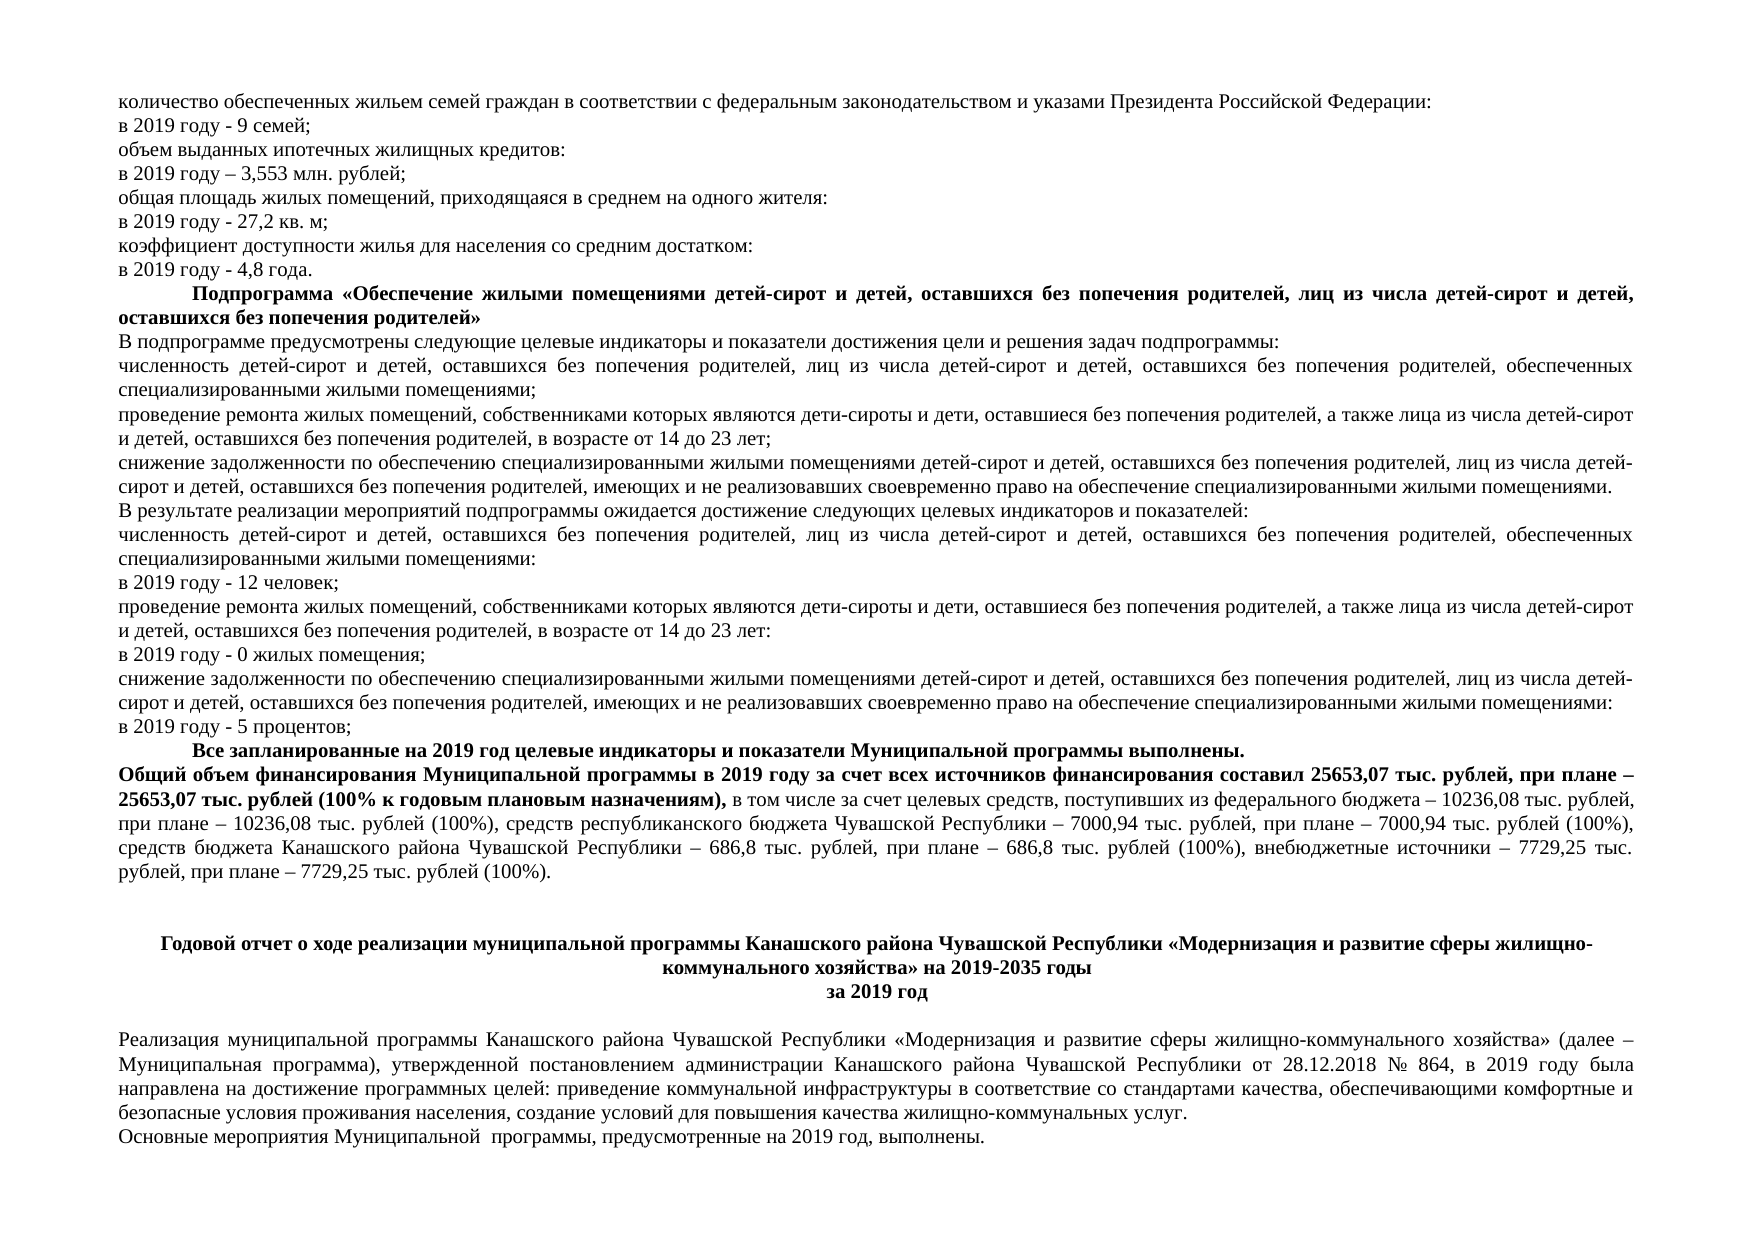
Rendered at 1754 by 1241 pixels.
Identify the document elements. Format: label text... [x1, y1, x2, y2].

text Основные мероприятия Муниципальной программы, предусмотренные на 2019 год, выполнены. [118, 1124, 1636, 1148]
text проведение ремонта жилых помещений, собственниками которых являются дети-сироты и дети, оставшиеся без попечения родителей, а также лица из числа детей-сирот и детей, оставшихся без попечения родителей, в возрасте от 14 до 23 лет: [118, 594, 1636, 642]
text в 2019 году - 12 человек; [118, 570, 1636, 594]
text количество обеспеченных жильем семей граждан в соответствии с федеральным законодательством и указами Президента Российской Федерации: [118, 89, 1636, 113]
text В результате реализации мероприятий подпрограммы ожидается достижение следующих целевых индикаторов и показателей: [118, 498, 1636, 522]
text в 2019 году - 27,2 кв. м; [118, 209, 1636, 233]
text в 2019 году - 4,8 года. [118, 257, 1636, 281]
text в 2019 году - 5 процентов; [118, 714, 1636, 738]
text общая площадь жилых помещений, приходящаяся в среднем на одного жителя: [118, 185, 1636, 209]
text Все запланированные на 2019 год целевые индикаторы и показатели Муниципальной программы выполнены. [118, 738, 1636, 762]
text проведение ремонта жилых помещений, собственниками которых являются дети-сироты и дети, оставшиеся без попечения родителей, а также лица из числа детей-сирот и детей, оставшихся без попечения родителей, в возрасте от 14 до 23 лет; [118, 401, 1636, 449]
text численность детей-сирот и детей, оставшихся без попечения родителей, лиц из числа детей-сирот и детей, оставшихся без попечения родителей, обеспеченных специализированными жилыми помещениями: [118, 522, 1636, 570]
text Реализация муниципальной программы Канашского района Чувашской Республики «Модернизация и развитие сферы жилищно-коммунального хозяйства» (далее – Муниципальная программа), утвержденной постановлением администрации Канашского района Чувашской Республики от 28.12.2018 № 864, в 2019 году была направлена на достижение программных целей: приведение коммунальной инфраструктуры в соответствие со стандартами качества, обеспечивающими комфортные и безопасные условия проживания населения, создание условий для повышения качества жилищно-коммунальных услуг. [118, 1027, 1636, 1124]
text Общий объем финансирования Муниципальной программы в 2019 году за счет всех источников финансирования составил 25653,07 тыс. рублей, при плане – 25653,07 тыс. рублей (100% к годовым плановым назначениям), в том числе за счет целевых средств, поступивших из федерального бюджета – 10236,08 тыс. рублей, при плане – 10236,08 тыс. рублей (100%), средств республиканского бюджета Чувашской Республики – 7000,94 тыс. рублей, при плане – 7000,94 тыс. рублей (100%), средств бюджета Канашского района Чувашской Республики – 686,8 тыс. рублей, при плане – 686,8 тыс. рублей (100%), внебюджетные источники – 7729,25 тыс. рублей, при плане – 7729,25 тыс. рублей (100%). [118, 762, 1636, 883]
text коэффициент доступности жилья для населения со средним достатком: [118, 233, 1636, 257]
text за 2019 год [118, 979, 1636, 1003]
text объем выданных ипотечных жилищных кредитов: [118, 137, 1636, 161]
subtitle Годовой отчет о ходе реализации муниципальной программы Канашского района Чувашской Республики «Модернизация и развитие сферы жилищно-коммунального хозяйства» на 2019-2035 годы [118, 931, 1636, 979]
text снижение задолженности по обеспечению специализированными жилыми помещениями детей-сирот и детей, оставшихся без попечения родителей, лиц из числа детей-сирот и детей, оставшихся без попечения родителей, имеющих и не реализовавших своевременно право на обеспечение специализированными жилыми помещениями: [118, 666, 1636, 714]
text в 2019 году - 9 семей; [118, 113, 1636, 137]
text снижение задолженности по обеспечению специализированными жилыми помещениями детей-сирот и детей, оставшихся без попечения родителей, лиц из числа детей-сирот и детей, оставшихся без попечения родителей, имеющих и не реализовавших своевременно право на обеспечение специализированными жилыми помещениями. [118, 449, 1636, 498]
text Подпрограмма «Обеспечение жилыми помещениями детей-сирот и детей, оставшихся без попечения родителей, лиц из числа детей-сирот и детей, оставшихся без попечения родителей» [118, 281, 1636, 329]
text В подпрограмме предусмотрены следующие целевые индикаторы и показатели достижения цели и решения задач подпрограммы: [118, 329, 1636, 353]
text в 2019 году - 0 жилых помещения; [118, 642, 1636, 666]
text численность детей-сирот и детей, оставшихся без попечения родителей, лиц из числа детей-сирот и детей, оставшихся без попечения родителей, обеспеченных специализированными жилыми помещениями; [118, 353, 1636, 401]
text в 2019 году – 3,553 млн. рублей; [118, 161, 1636, 185]
